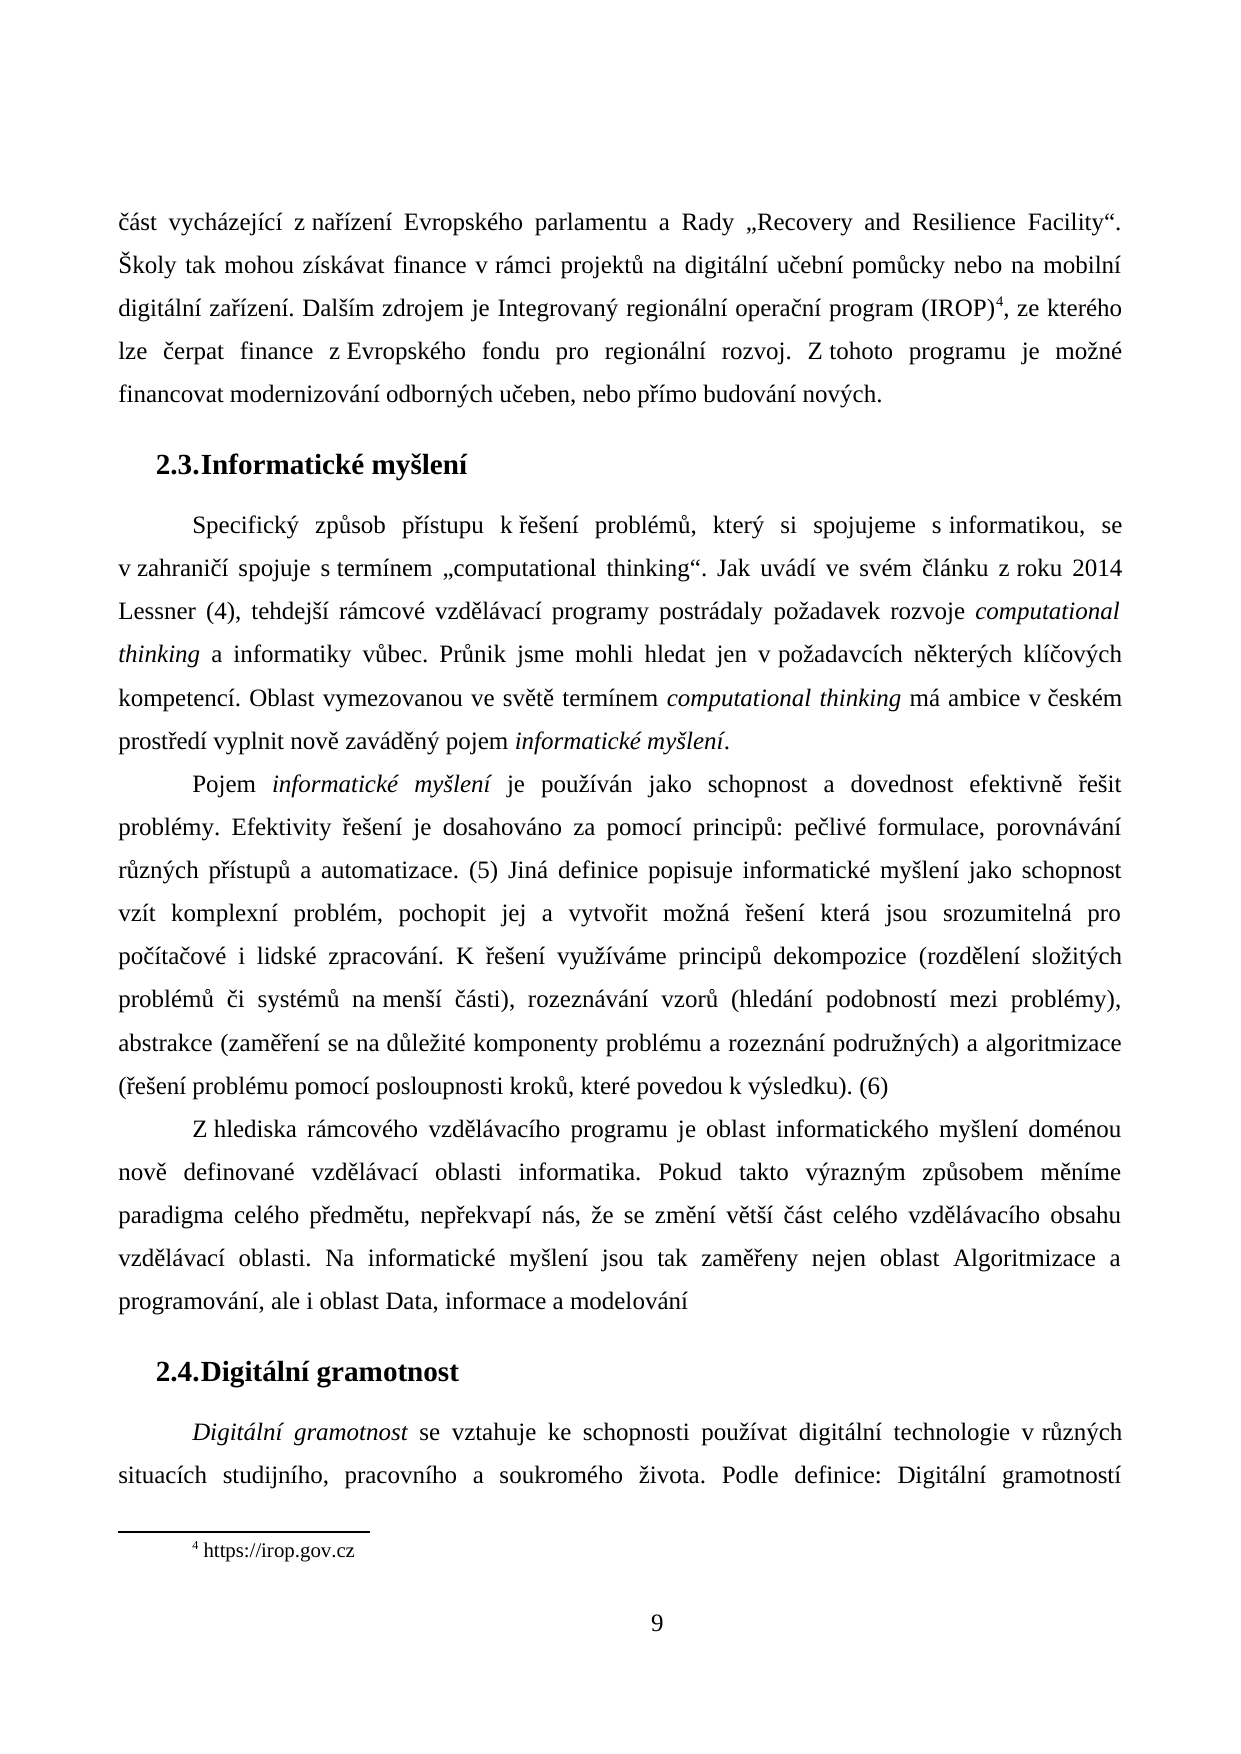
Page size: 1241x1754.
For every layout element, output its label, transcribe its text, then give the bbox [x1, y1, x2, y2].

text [118, 207, 1122, 408]
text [118, 1417, 1122, 1489]
subtitle Digitální gramotnost [156, 1354, 1122, 1388]
text Pojem informatické myšlení je používán jako schopnost a dovednost efektivně řešit problémy. Efektivity řešení je dosahováno za pomocí principů: pečlivé formulace, porovnávání různých přístupů a automatizace. Jiná definice popisuje informatické myšlení jako schopnost vzít komplexní problém, pochopit jej a vytvořit možná řešení která jsou srozumitelná pro počítačové i lidské zpracování. K řešení využíváme principů dekompozice (rozdělení složitých problémů či systémů na menší části), rozeznávání vzorů (hledání podobností mezi problémy), abstrakce (zaměření se na důležité komponenty problému a rozeznání podružných) a algoritmizace (řešení problému pomocí posloupnosti kroků, které povedou k výsledku). [118, 769, 1122, 1099]
text Z hlediska rámcového vzdělávacího programu je oblast informatického myšlení doménou nově definované vzdělávací oblasti informatika. Pokud takto výrazným způsobem měníme paradigma celého předmětu, nepřekvapí nás, že se změní větší část celého vzdělávacího obsahu vzdělávací oblasti. Na informatické myšlení jsou tak zaměřeny nejen oblast Algoritmizace a programování, ale i oblast Data, informace a modelování [118, 1114, 1122, 1315]
subtitle Informatické myšlení [156, 447, 1122, 481]
text Specifický způsob přístupu k řešení problémů, který si spojujeme s informatikou, se v zahraničí spojuje s termínem „computational thinking“. Jak uvádí ve svém článku z roku 2014 Lessner, tehdejší rámcové vzdělávací programy postrádaly požadavek rozvoje computational thinking a informatiky vůbec. Průnik jsme mohli hledat jen v požadavcích některých klíčových kompetencí. Oblast vymezovanou ve světě termínem computational thinking má ambice v českém prostředí vyplnit nově zaváděný pojem informatické myšlení. [118, 510, 1122, 754]
